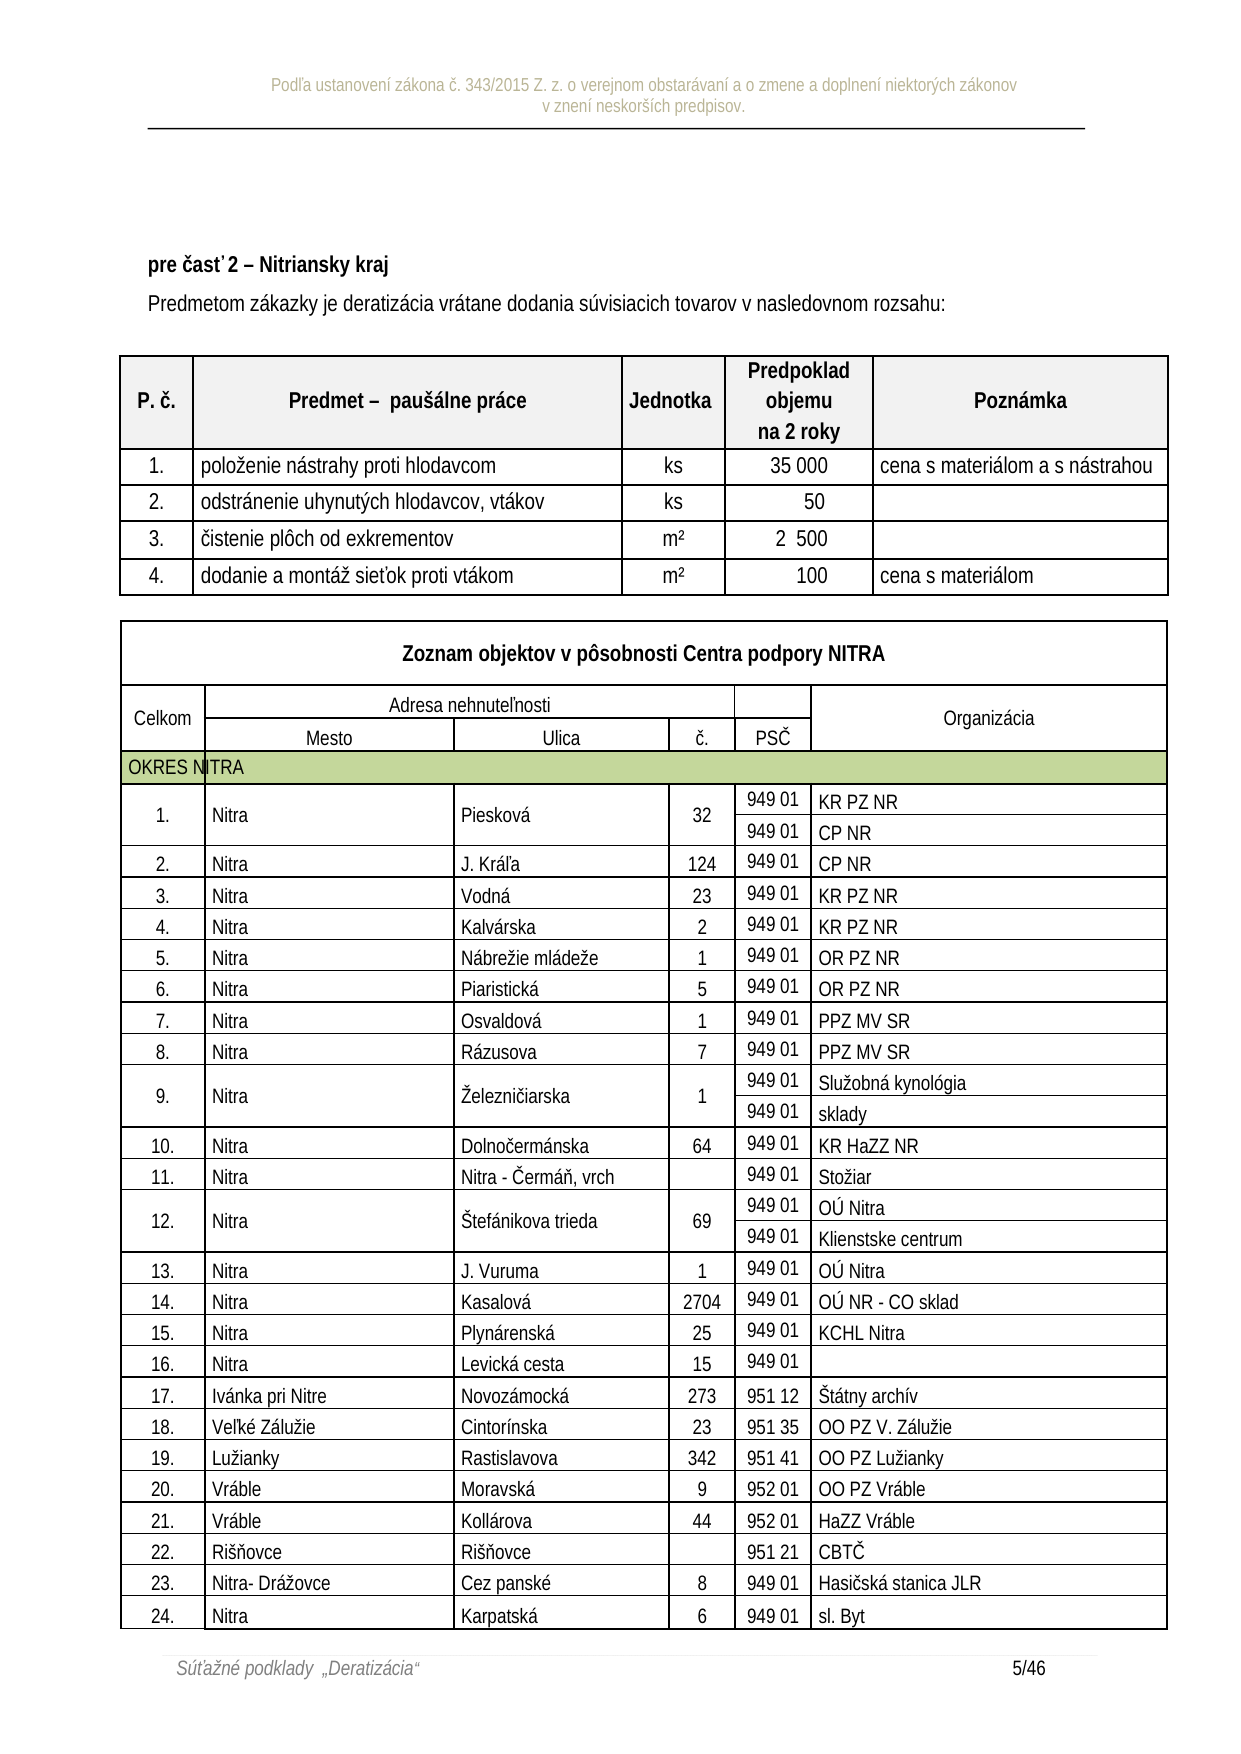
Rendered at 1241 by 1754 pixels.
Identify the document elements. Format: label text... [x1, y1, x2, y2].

table_cell Veľké Zálužie [206, 1409, 453, 1439]
table_cell 10. [122, 1128, 204, 1158]
table_cell Rastislavova [455, 1440, 668, 1470]
table_cell 949 01 [736, 1034, 810, 1064]
table_cell Celkom [122, 686, 204, 750]
table_cell OÚ NR - CO sklad [812, 1284, 1166, 1314]
table_cell 15. [122, 1315, 204, 1345]
table_header Predmet – paušálne práce [194, 357, 621, 448]
table_cell PSČ [736, 719, 810, 750]
table_cell Štefánikova trieda [455, 1190, 668, 1251]
table_cell 949 01 [736, 1159, 810, 1189]
table_cell Nitra [206, 1128, 453, 1158]
table_cell OR PZ NR [812, 940, 1166, 970]
table_cell 12. [122, 1190, 204, 1251]
table_cell Nitra [206, 1284, 453, 1314]
table_cell Nitra [206, 785, 453, 845]
table_cell 3. [122, 878, 204, 908]
table_cell 1. [121, 450, 192, 483]
table_cell 2 500 [726, 522, 872, 558]
table_cell KR HaZZ NR [812, 1128, 1166, 1158]
table_cell Nitra [206, 909, 453, 939]
table_cell sl. Byt [812, 1596, 1166, 1628]
table_cell 20. [122, 1471, 204, 1501]
table_cell Vodná [455, 878, 668, 908]
table_cell Cez panské [455, 1565, 668, 1595]
table_cell Hasičská stanica JLR [812, 1565, 1166, 1595]
table_cell Nitra [206, 1253, 453, 1283]
table_cell 23. [122, 1565, 204, 1595]
table_cell Levická cesta [455, 1346, 668, 1376]
table_cell 22. [122, 1534, 204, 1564]
table_cell OÚ Nitra [812, 1190, 1166, 1220]
table_cell [812, 1346, 1166, 1376]
table_cell 951 12 [736, 1378, 810, 1408]
table_header Predpoklad objemu na 2 roky [726, 357, 872, 448]
table_cell 949 01 [736, 1128, 810, 1158]
table_cell Organizácia [812, 686, 1166, 750]
table_cell 4. [121, 560, 192, 594]
table_cell Plynárenská [455, 1315, 668, 1345]
table_cell Rišňovce [206, 1534, 453, 1564]
table_cell 2. [122, 846, 204, 876]
table_cell Vráble [206, 1503, 453, 1533]
table_cell 949 01 [736, 846, 810, 876]
table_cell 949 01 [736, 909, 810, 939]
table_cell 7. [122, 1003, 204, 1033]
table_cell cena s materiálom a s nástrahou [874, 450, 1167, 483]
table_cell 949 01 [736, 1596, 810, 1628]
table_cell cena s materiálom [874, 560, 1167, 594]
table_cell Železničiarska [455, 1065, 668, 1126]
table_cell Služobná kynológia [812, 1065, 1166, 1095]
table_cell KR PZ NR [812, 878, 1166, 908]
table_header P. č. [121, 357, 192, 448]
table_cell Nitra [206, 846, 453, 876]
table_cell PPZ MV SR [812, 1034, 1166, 1064]
table_cell 100 [726, 560, 872, 594]
table_cell Ivánka pri Nitre [206, 1378, 453, 1408]
table_cell Nitra [206, 1190, 453, 1251]
table_cell Nitra - Čermáň, vrch [455, 1159, 668, 1189]
table_cell 9. [122, 1065, 204, 1126]
table_cell dodanie a montáž sieťok proti vtákom [194, 560, 621, 594]
table_cell 18. [122, 1409, 204, 1439]
table_cell Nitra [206, 940, 453, 970]
table_cell 14. [122, 1284, 204, 1314]
table_cell Vráble [206, 1471, 453, 1501]
table_cell Mesto [206, 719, 453, 750]
table_cell 949 01 [736, 1190, 810, 1220]
table_cell č. [670, 719, 734, 750]
table_cell Novozámocká [455, 1378, 668, 1408]
table_cell OO PZ V. Zálužie [812, 1409, 1166, 1439]
table_cell ks [623, 450, 724, 483]
table_cell 1 [670, 1065, 734, 1126]
table_cell m² [623, 560, 724, 594]
table_cell 8 [670, 1565, 734, 1595]
table_cell Karpatská [455, 1596, 668, 1628]
table_cell odstránenie uhynutých hlodavcov, vtákov [194, 486, 621, 519]
table_cell 342 [670, 1440, 734, 1470]
table_cell 949 01 [736, 785, 810, 814]
table_cell [874, 522, 1167, 558]
table_cell 4. [122, 909, 204, 939]
table_cell Piesková [455, 785, 668, 845]
table_cell 952 01 [736, 1471, 810, 1501]
table_header Jednotka [623, 357, 724, 448]
table_cell KR PZ NR [812, 785, 1166, 814]
table_cell 7 [670, 1034, 734, 1064]
table_cell 6. [122, 971, 204, 1001]
text pre časť 2 – Nitriansky kraj [148, 251, 1140, 277]
table_cell HaZZ Vráble [812, 1503, 1166, 1533]
table_cell 2704 [670, 1284, 734, 1314]
table_cell Rišňovce [455, 1534, 668, 1564]
table_header Poznámka [874, 357, 1167, 448]
table_cell KCHL Nitra [812, 1315, 1166, 1345]
table_cell 949 01 [736, 1003, 810, 1033]
table_cell Lužianky [206, 1440, 453, 1470]
table_cell ks [623, 486, 724, 519]
table_cell 25 [670, 1315, 734, 1345]
table_cell 949 01 [736, 1346, 810, 1376]
table_cell 951 21 [736, 1534, 810, 1564]
table_cell OÚ Nitra [812, 1253, 1166, 1283]
table_cell 23 [670, 878, 734, 908]
table_cell 17. [122, 1378, 204, 1408]
table_cell 16. [122, 1346, 204, 1376]
table_header Zoznam objektov v pôsobnosti Centra podpory NITRA [122, 622, 1166, 684]
table_cell sklady [812, 1096, 1166, 1126]
table_cell 952 01 [736, 1503, 810, 1533]
table_cell Piaristická [455, 971, 668, 1001]
table_cell 23 [670, 1409, 734, 1439]
table_cell 1 [670, 1003, 734, 1033]
table_cell 5. [122, 940, 204, 970]
table_cell 44 [670, 1503, 734, 1533]
table_cell 13. [122, 1253, 204, 1283]
table_cell 949 01 [736, 1315, 810, 1345]
table_cell 949 01 [736, 815, 810, 845]
table_cell m² [623, 522, 724, 558]
table_cell 8. [122, 1034, 204, 1064]
table_cell 949 01 [736, 971, 810, 1001]
table_cell [670, 1534, 734, 1564]
table_cell [670, 1159, 734, 1189]
table_cell Nábrežie mládeže [455, 940, 668, 970]
table_cell Osvaldová [455, 1003, 668, 1033]
table_cell 11. [122, 1159, 204, 1189]
table_cell KR PZ NR [812, 909, 1166, 939]
table_cell 2 [670, 909, 734, 939]
table_cell Stožiar [812, 1159, 1166, 1189]
table_cell OO PZ Vráble [812, 1471, 1166, 1501]
table_cell Nitra [206, 878, 453, 908]
table_cell Štátny archív [812, 1378, 1166, 1408]
table_cell 19. [122, 1440, 204, 1470]
table_cell 64 [670, 1128, 734, 1158]
table_cell OO PZ Lužianky [812, 1440, 1166, 1470]
table_cell položenie nástrahy proti hlodavcom [194, 450, 621, 483]
table_cell Rázusova [455, 1034, 668, 1064]
table_cell 5 [670, 971, 734, 1001]
table_cell čistenie plôch od exkrementov [194, 522, 621, 558]
table_cell 15 [670, 1346, 734, 1376]
table_cell 949 01 [736, 1284, 810, 1314]
table_cell Nitra [206, 1003, 453, 1033]
table_cell [735, 686, 810, 717]
table_cell 35 000 [726, 450, 872, 483]
table_cell 1 [670, 1253, 734, 1283]
table_cell 273 [670, 1378, 734, 1408]
table_cell Nitra- Drážovce [206, 1565, 453, 1595]
table_cell 1. [122, 785, 204, 845]
table_cell 949 01 [736, 940, 810, 970]
table_cell 949 01 [736, 1221, 810, 1251]
table_cell OR PZ NR [812, 971, 1166, 1001]
table_cell 24. [122, 1596, 204, 1628]
table_cell 21. [122, 1503, 204, 1533]
table_cell Ulica [455, 719, 668, 750]
table_cell 949 01 [736, 1096, 810, 1126]
table_cell CBTČ [812, 1534, 1166, 1564]
table_cell CP NR [812, 815, 1166, 845]
table_cell 949 01 [736, 1565, 810, 1595]
table_cell Kalvárska [455, 909, 668, 939]
table_cell 951 41 [736, 1440, 810, 1470]
table_cell 50 [726, 486, 872, 519]
table_cell OKRES NITRA [122, 752, 204, 783]
table_cell 32 [670, 785, 734, 845]
table_cell 951 35 [736, 1409, 810, 1439]
table_cell 949 01 [736, 1253, 810, 1283]
table_cell OKRES NITRA [206, 752, 1166, 783]
table_cell Nitra [206, 1065, 453, 1126]
table_cell 6 [670, 1596, 734, 1628]
table_cell Klienstske centrum [812, 1221, 1166, 1251]
table_cell Moravská [455, 1471, 668, 1501]
table_cell 2. [121, 486, 192, 519]
table_cell J. Vuruma [455, 1253, 668, 1283]
table_cell 3. [121, 522, 192, 558]
table_cell CP NR [812, 846, 1166, 876]
table_cell Kasalová [455, 1284, 668, 1314]
table_cell 69 [670, 1190, 734, 1251]
table_cell 949 01 [736, 1065, 810, 1095]
table_cell PPZ MV SR [812, 1003, 1166, 1033]
table_cell 1 [670, 940, 734, 970]
table_cell [874, 486, 1167, 519]
table_cell Kollárova [455, 1503, 668, 1533]
table_cell Dolnočermánska [455, 1128, 668, 1158]
table_cell Nitra [206, 1034, 453, 1064]
table_cell Nitra [206, 1315, 453, 1345]
table_cell Nitra [206, 971, 453, 1001]
table_cell 124 [670, 846, 734, 876]
table_cell Nitra [206, 1596, 453, 1628]
text Predmetom zákazky je deratizácia vrátane dodania súvisiacich tovarov v nasledovnom rozsahu: [148, 290, 1140, 316]
table_cell Cintorínska [455, 1409, 668, 1439]
table_cell Nitra [206, 1346, 453, 1376]
table_cell 9 [670, 1471, 734, 1501]
table_cell Nitra [206, 1159, 453, 1189]
table_cell J. Kráľa [455, 846, 668, 876]
table_cell Adresa nehnuteľnosti [206, 686, 734, 717]
table_cell 949 01 [736, 878, 810, 908]
